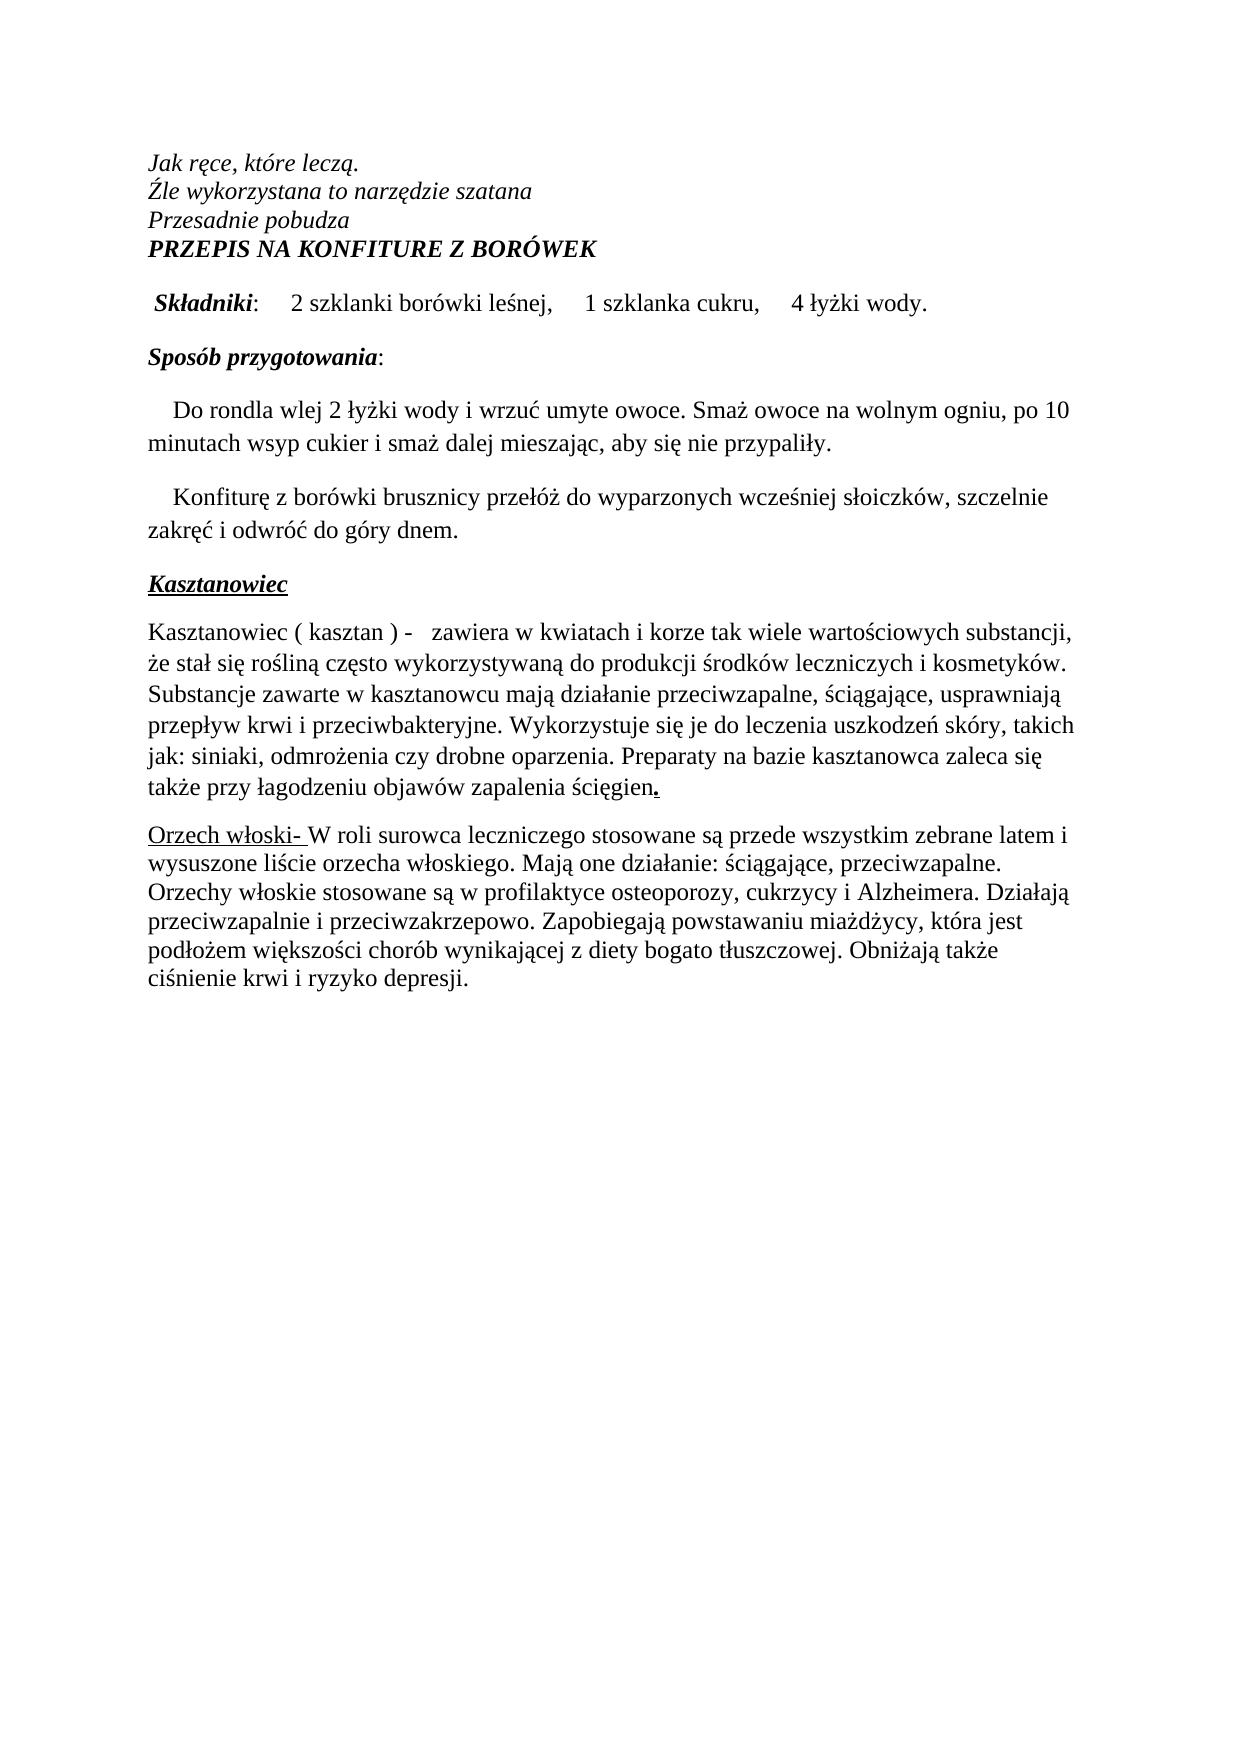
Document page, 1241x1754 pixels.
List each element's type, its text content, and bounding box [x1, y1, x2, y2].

text Kasztanowiec ( kasztan ) - zawiera w kwiatach i korze tak wiele wartościowych substancji, że stał się rośliną często wykorzystywaną do produkcji środków leczniczych i kosmetyków. Substancje zawarte w kasztanowcu mają działanie przeciwzapalne, ściągające, usprawniają przepływ krwi i przeciwbakteryjne. Wykorzystuje się je do leczenia uszkodzeń skóry, takich jak: siniaki, odmrożenia czy drobne oparzenia. Preparaty na bazie kasztanowca zaleca się także przy łagodzeniu objawów zapalenia ścięgien. [148, 617, 1093, 801]
text Składniki: 2 szklanki borówki leśnej, 1 szklanka cukru, 4 łyżki wody. [148, 288, 1093, 316]
text Orzech włoski- W roli surowca leczniczego stosowane są przede wszystkim zebrane latem i wysuszone liście orzecha włoskiego. Mają one działanie: ściągające, przeciwzapalne. Orzechy włoskie stosowane są w profilaktyce osteoporozy, cukrzycy i Alzheimera. Działają przeciwzapalnie i przeciwzakrzepowo. Zapobiegają powstawaniu miażdżycy, która jest podłożem większości chorób wynikającej z diety bogato tłuszczowej. Obniżają także ciśnienie krwi i ryzyko depresji. [148, 820, 1093, 992]
text Do rondla wlej 2 łyżki wody i wrzuć umyte owoce. Smaż owoce na wolnym ogniu, po 10 minutach wsyp cukier i smaż dalej mieszając, aby się nie przypaliły. [148, 395, 1093, 457]
text Konfiturę z borówki brusznicy przełóż do wyparzonych wcześniej słoiczków, szczelnie zakręć i odwróć do góry dnem. [148, 482, 1093, 544]
text PRZEPIS NA KONFITURE Z BORÓWEK [148, 234, 1093, 263]
text Kasztanowiec [148, 569, 1093, 598]
text Przesadnie pobudza [148, 205, 1093, 234]
text Źle wykorzystana to narzędzie szatana [148, 176, 1093, 205]
text Sposób przygotowania: [148, 342, 1093, 370]
text Jak ręce, które leczą. [148, 148, 1093, 176]
